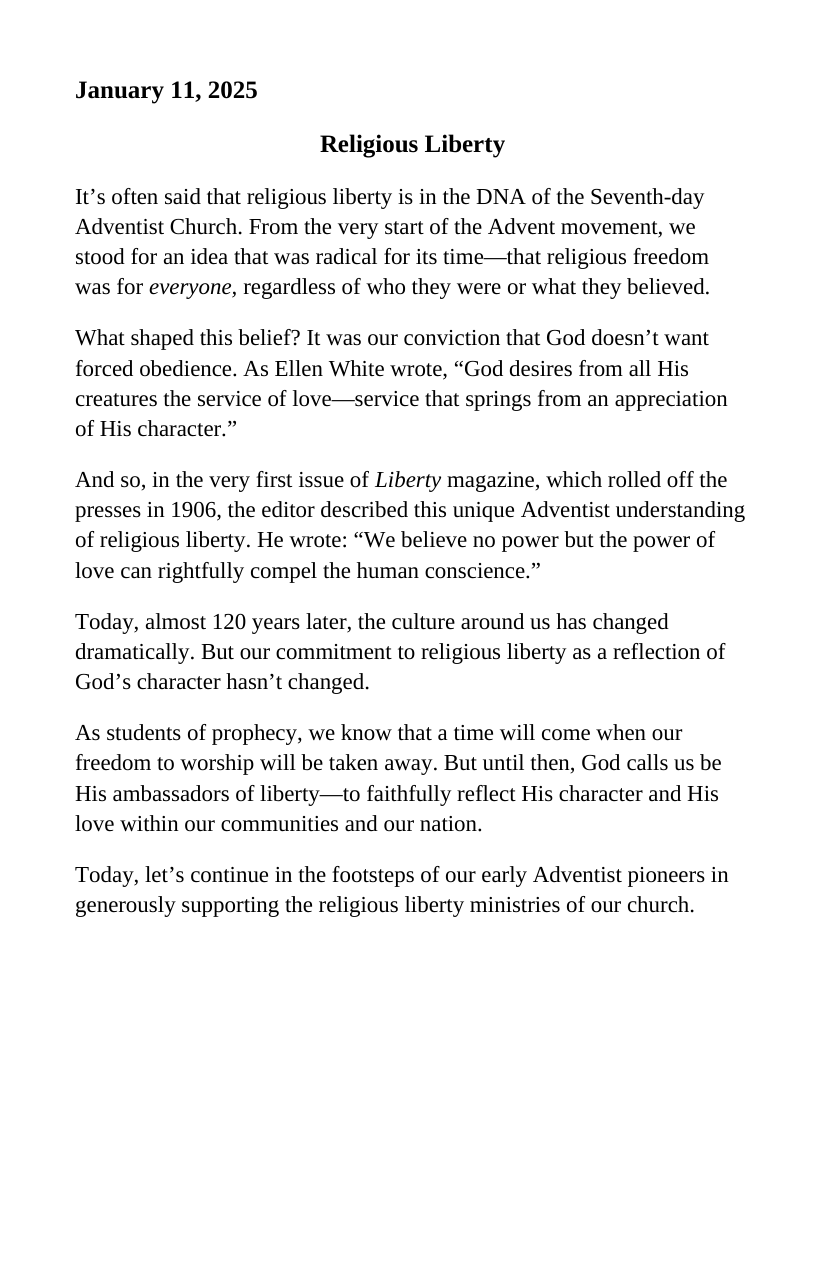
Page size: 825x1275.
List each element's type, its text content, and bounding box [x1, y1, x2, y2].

text Today, let’s continue in the footsteps of our early Adventist pioneers in generously supporting the religious liberty ministries of our church. [75, 861, 750, 917]
text January 11, 2025 [75, 75, 750, 104]
text It’s often said that religious liberty is in the DNA of the Seventh-day Adventist Church. From the very start of the Advent movement, we stood for an idea that was radical for its time—that religious freedom was for everyone, regardless of who they were or what they believed. [75, 183, 750, 300]
text And so, in the very first issue of Liberty magazine, which rolled off the presses in 1906, the editor described this unique Adventist understanding of religious liberty. He wrote: “We believe no power but the power of love can rightfully compel the human conscience.” [75, 466, 750, 583]
text What shaped this belief? It was our conviction that God doesn’t want forced obedience. As Ellen White wrote, “God desires from all His creatures the service of love—service that springs from an appreciation of His character.” [75, 324, 750, 441]
text Religious Liberty [75, 129, 750, 158]
text Today, almost 120 years later, the culture around us has changed dramatically. But our commitment to religious liberty as a reflection of God’s character hasn’t changed. [75, 608, 750, 694]
text As students of prophecy, we know that a time will come when our freedom to worship will be taken away. But until then, God calls us be His ambassadors of liberty—to faithfully reflect His character and His love within our communities and our nation. [75, 719, 750, 836]
